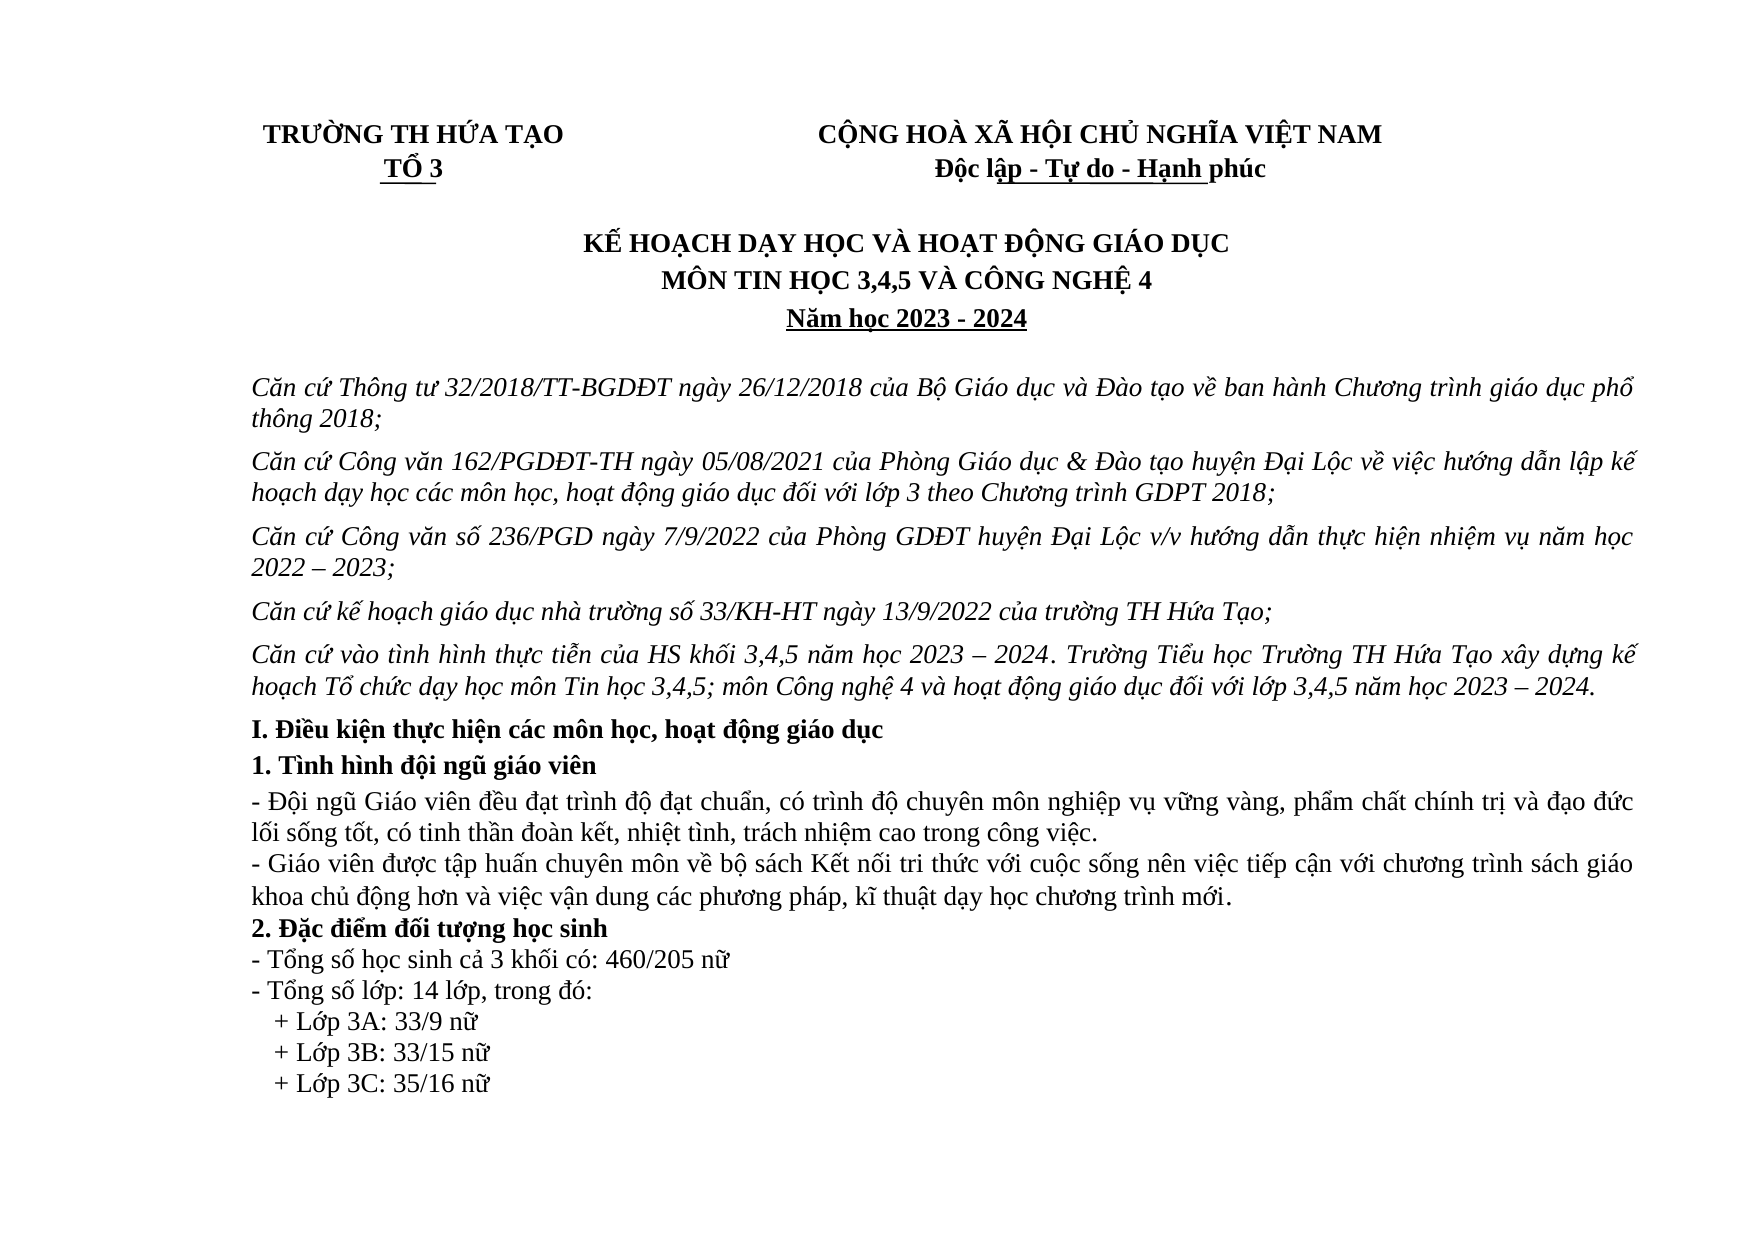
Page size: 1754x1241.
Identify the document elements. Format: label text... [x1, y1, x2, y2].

table_header CỘNG HOÀ XÃ HỘI CHỦ NGHĨA VIỆT NAM Độc lập - Tự do - Hạnh phúc [635, 118, 1565, 221]
text - Tổng số học sinh cả 3 khối có: 460/205 nữ [251, 943, 1636, 974]
text - Giáo viên được tập huấn chuyên môn về bộ sách Kết nối tri thức với cuộc sống nên việc tiếp cận với chương trình sách giáo khoa chủ động hơn và việc vận dung các phương pháp, kĩ thuật dạy học chương trình mới. [251, 847, 1636, 912]
text 1. Tình hình đội ngũ giáo viên [251, 749, 1636, 780]
text - Tổng số lớp: 14 lớp, trong đó: [251, 974, 1636, 1005]
text - Đội ngũ Giáo viên đều đạt trình độ đạt chuẩn, có trình độ chuyên môn nghiệp vụ vững vàng, phẩm chất chính trị và đạo đức lối sống tốt, có tinh thần đoàn kết, nhiệt tình, trách nhiệm cao trong công việc. [251, 785, 1636, 847]
list Căn cứ vào tình hình thực tiễn của HS khối 3,4,5 năm học 2023 – 2024. Trường Tiểu học Trường TH Hứa Tạo xây dựng kế hoạch Tổ chức dạy học môn Tin học 3,4,5; môn Công nghệ 4 và hoạt động giáo dục đối với lớp 3,4,5 năm học 2023 – 2024. [251, 639, 1636, 701]
text I. Điều kiện thực hiện các môn học, hoạt động giáo dục [251, 713, 1636, 744]
text Căn cứ Công văn 162/PGDĐT-TH ngày 05/08/2021 của Phòng Giáo dục & Đào tạo huyện Đại Lộc về việc hướng dẫn lập kế hoạch dạy học các môn học, hoạt động giáo dục đối với lớp 3 theo Chương trình GDPT 2018; [251, 445, 1636, 508]
text Căn cứ kế hoạch giáo dục nhà trường số 33/KH-HT ngày 13/9/2022 của trường TH Hứa Tạo; [251, 595, 1636, 626]
text MÔN TIN HỌC 3,4,5 VÀ CÔNG NGHỆ 4 [177, 258, 1636, 296]
text KẾ HOẠCH DẠY HỌC VÀ HOẠT ĐỘNG GIÁO DỤC [177, 221, 1636, 258]
text Năm học 2023 - 2024 [177, 296, 1636, 333]
table_header TRƯỜNG TH HỨA TẠO TỔ 3 [177, 118, 635, 221]
text 2. Đặc điểm đối tượng học sinh [251, 912, 1636, 943]
text Căn cứ Công văn số 236/PGD ngày 7/9/2022 của Phòng GDĐT huyện Đại Lộc v/v hướng dẫn thực hiện nhiệm vụ năm học 2022 – 2023; [251, 520, 1636, 582]
text + Lớp 3B: 33/15 nữ [274, 1036, 1636, 1068]
text + Lớp 3C: 35/16 nữ [274, 1068, 1636, 1099]
text Căn cứ Thông tư 32/2018/TT-BGDĐT ngày 26/12/2018 của Bộ Giáo dục và Đào tạo về ban hành Chương trình giáo dục phổ thông 2018; [251, 371, 1636, 433]
text + Lớp 3A: 33/9 nữ [274, 1005, 1636, 1036]
